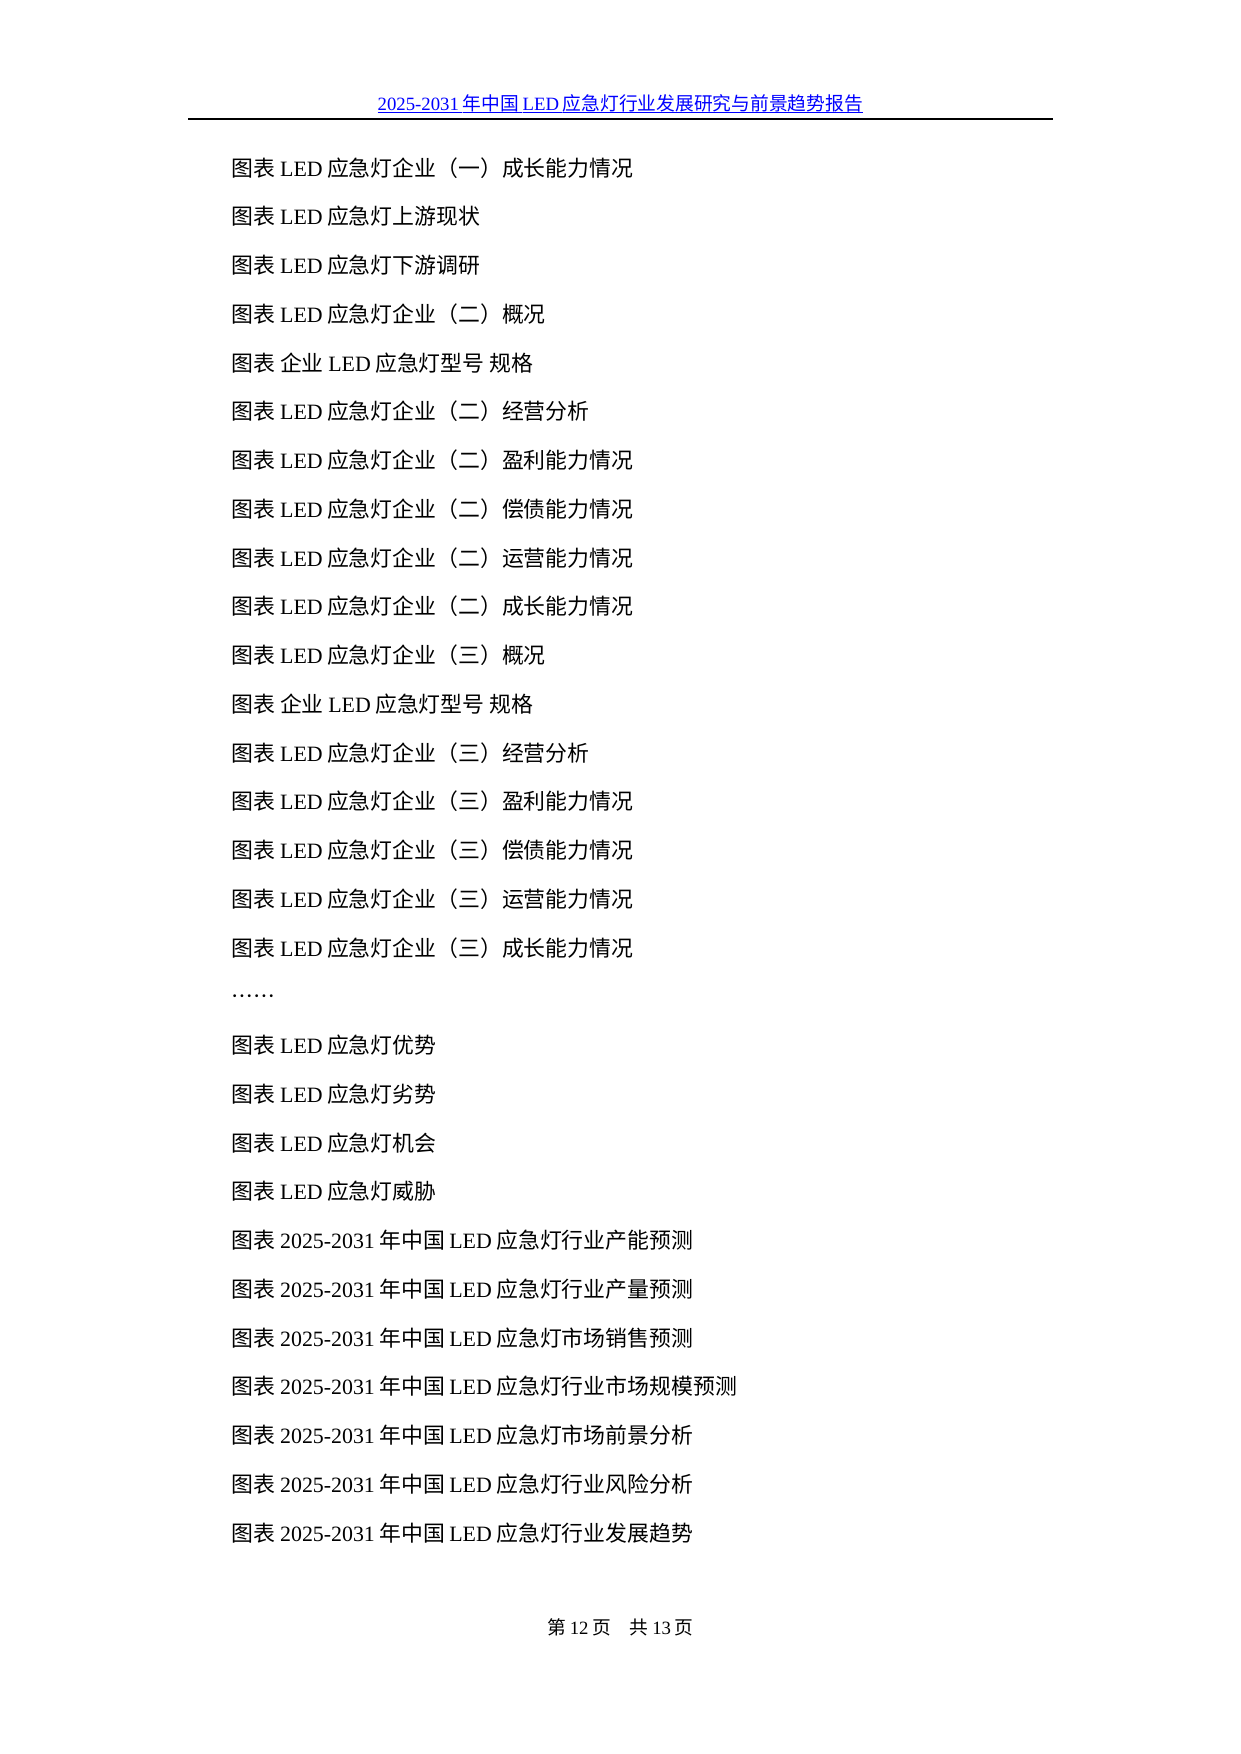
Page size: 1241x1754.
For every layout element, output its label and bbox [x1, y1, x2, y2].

text [187, 150, 1053, 1548]
